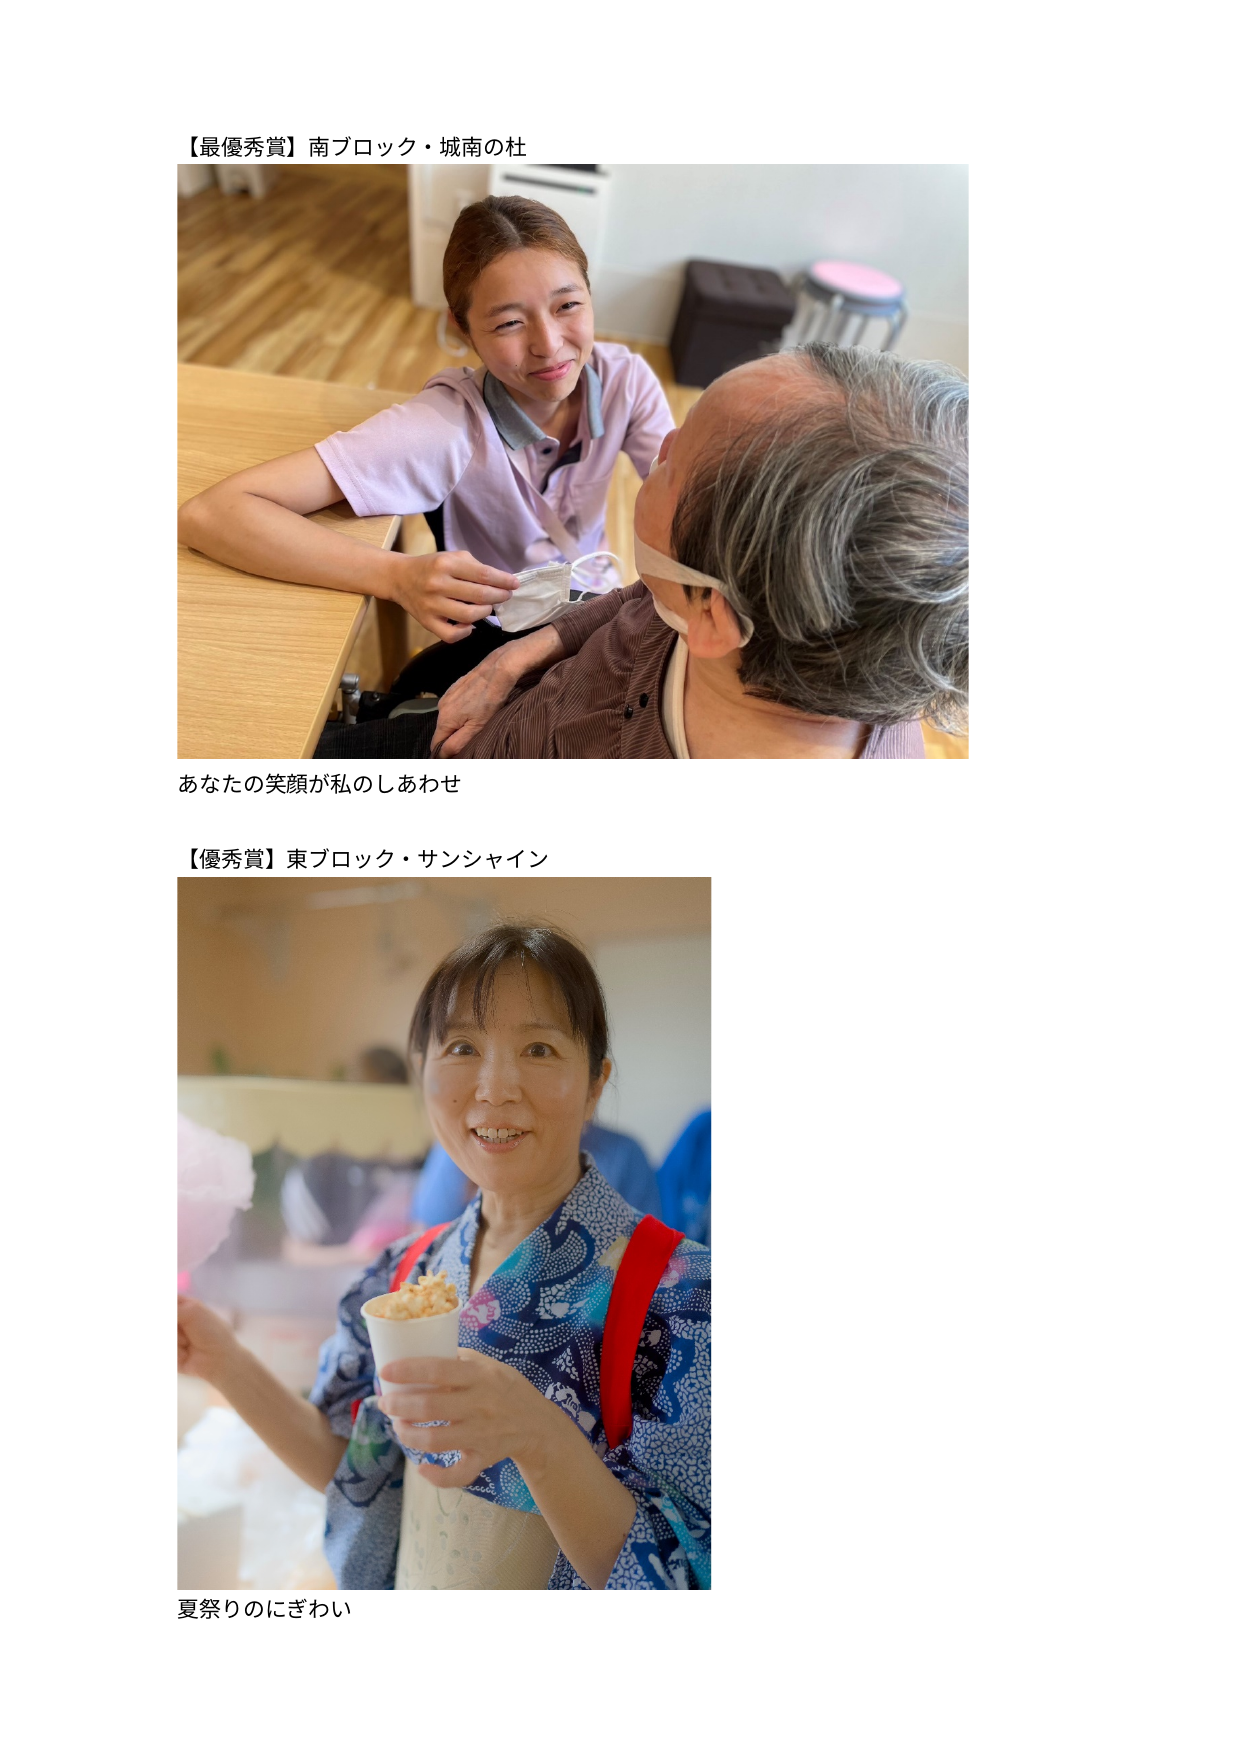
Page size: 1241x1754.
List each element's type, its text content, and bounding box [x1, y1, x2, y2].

picture [177, 164, 969, 759]
text 【最優秀賞】南ブロック・城南の杜 [177, 127, 1063, 164]
text 夏祭りのにぎわい [177, 1589, 1063, 1627]
text あなたの笑顔が私のしあわせ [177, 764, 1063, 802]
text 【優秀賞】東ブロック・サンシャイン [177, 839, 1063, 877]
picture [177, 877, 712, 1590]
